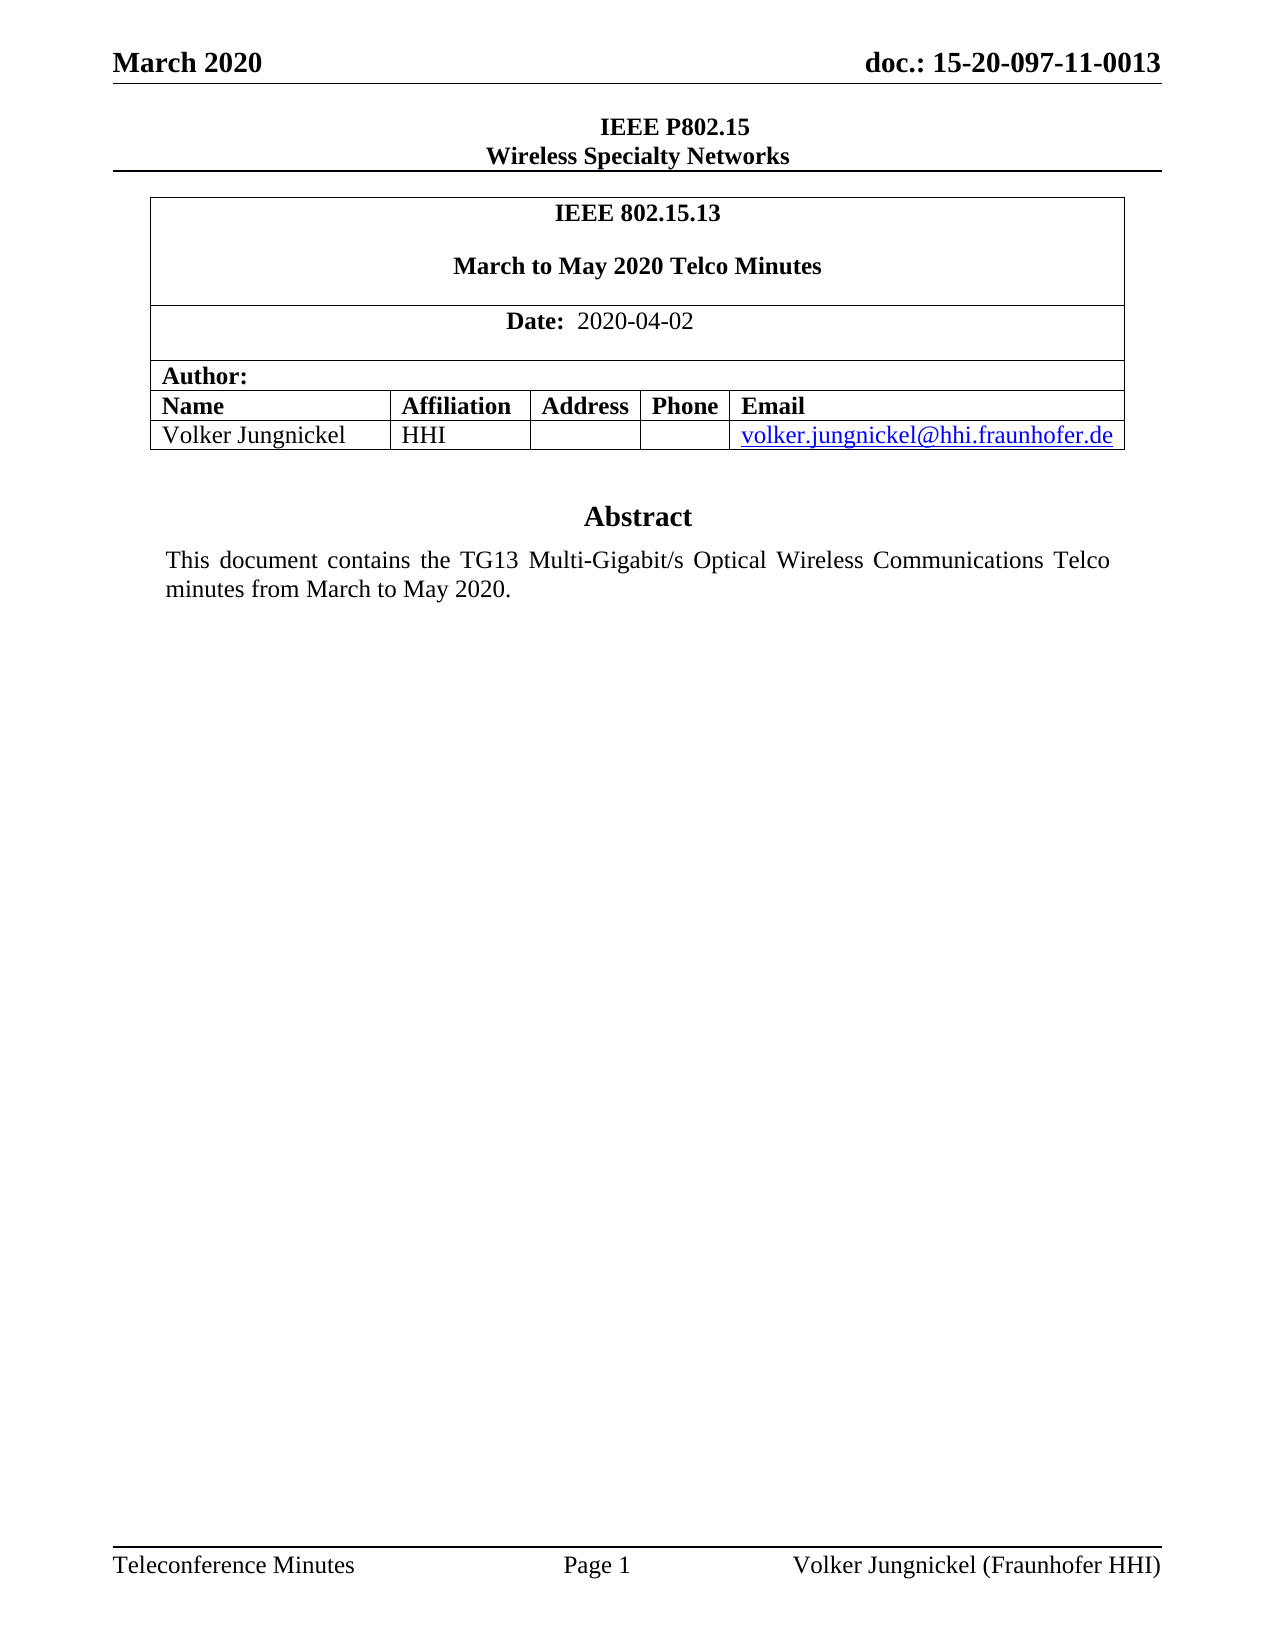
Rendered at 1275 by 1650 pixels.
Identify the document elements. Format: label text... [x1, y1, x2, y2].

table_cell Volker Jungnickel [151, 421, 390, 449]
table_cell HHI [391, 421, 530, 449]
text IEEE P802.15 Wireless Specialty Networks [112, 112, 1162, 172]
table_cell Author: [151, 361, 1124, 390]
table_cell [531, 421, 640, 449]
table_cell Name [151, 391, 390, 419]
table_cell Affiliation [391, 391, 530, 419]
table_cell Email [730, 391, 1124, 419]
table_cell volker.jungnickel@hhi.fraunhofer.de [730, 421, 1124, 449]
table_cell Address [531, 391, 640, 419]
table_cell Phone [641, 391, 729, 419]
table_cell Date: 2020-04-02 [151, 306, 1124, 360]
table_cell [641, 421, 729, 449]
table_header IEEE 802.15.13 March to May 2020 Telco Minutes [151, 198, 1124, 305]
